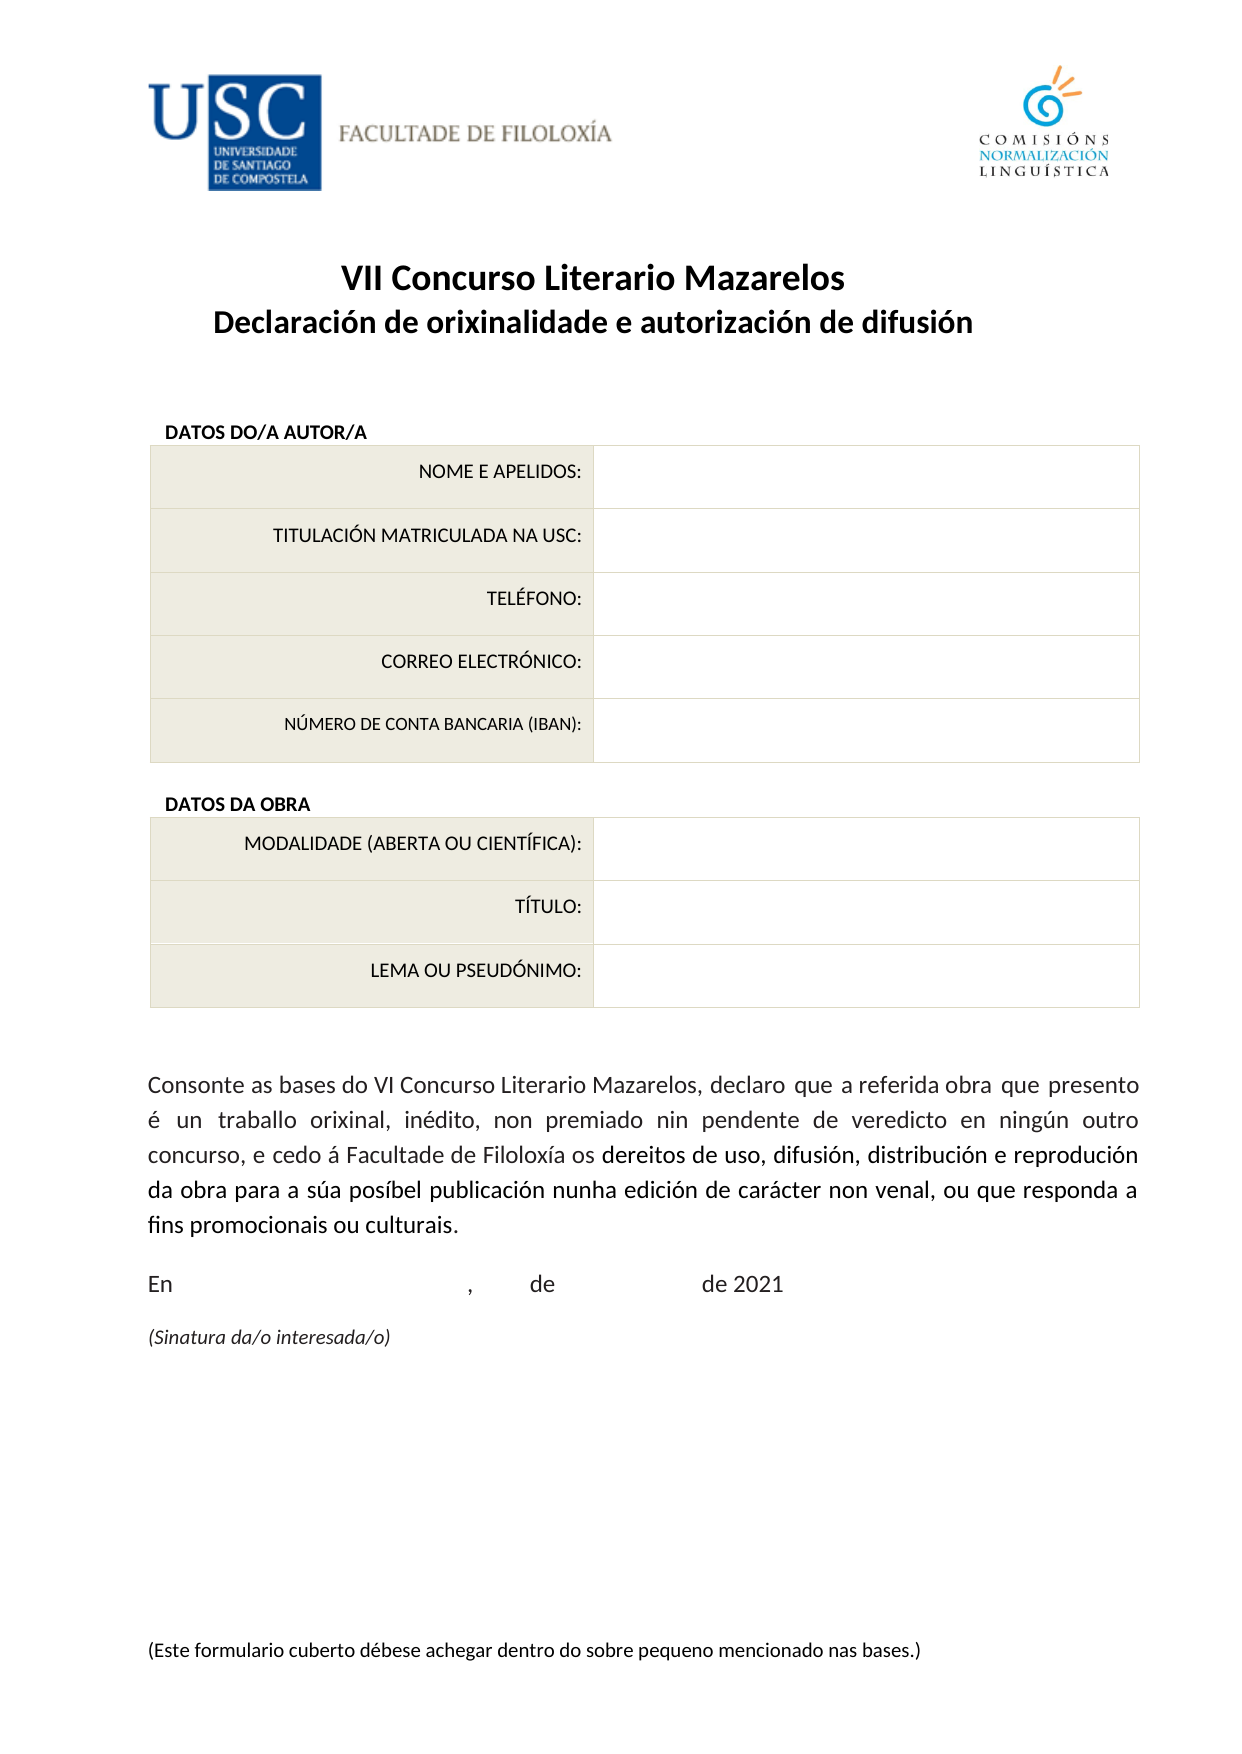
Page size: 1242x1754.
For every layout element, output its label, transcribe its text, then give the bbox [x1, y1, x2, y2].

picture [979, 65, 1109, 179]
table_cell [594, 881, 1139, 943]
text VII Concurso Literario Mazarelos [76, 253, 1110, 299]
table_cell CORREO ELECTRÓNICO: [151, 636, 593, 698]
table_cell TITULACIÓN MATRICULADA NA USC: [151, 509, 593, 572]
text Declaración de orixinalidade e autorización de difusión [76, 301, 1110, 342]
picture [148, 73, 839, 191]
table_cell NÚMERO DE CONTA BANCARIA (IBAN): [151, 699, 593, 762]
text Consonte as bases do VI Concurso Literario Mazarelos, declaro que a referida obra que presento é un traballo orixinal, inédito, non premiado nin pendente de veredicto en ningún outro concurso, e cedo á Facultade de Filoloxía os dereitos de uso, difusión, distribución e reprodución da obra para a súa posíbel publicación nunha edición de carácter non venal, ou que responda a fins promocionais ou culturais. [148, 1069, 1139, 1239]
text (Sinatura da/o interesada/o) [148, 1324, 1139, 1349]
text (Este formulario cuberto débese achegar dentro do sobre pequeno mencionado nas bases.) [148, 1641, 1139, 1662]
table_cell [594, 636, 1139, 698]
table_cell [594, 945, 1139, 1007]
table_cell [594, 699, 1139, 762]
text DATOS DA OBRA [165, 791, 1096, 817]
table_cell TÍTULO: [151, 881, 593, 943]
table_header [594, 818, 1139, 880]
table_cell [594, 573, 1139, 635]
table_cell TELÉFONO: [151, 573, 593, 635]
table_cell [594, 509, 1139, 572]
table_cell LEMA OU PSEUDÓNIMO: [151, 945, 593, 1007]
text DATOS DO/A AUTOR/A [165, 417, 1114, 445]
text En , de de 2021 [148, 1268, 1139, 1299]
table_header NOME E APELIDOS: [151, 446, 593, 508]
table_header [594, 446, 1139, 508]
table_header MODALIDADE (ABERTA OU CIENTÍFICA): [151, 818, 593, 880]
